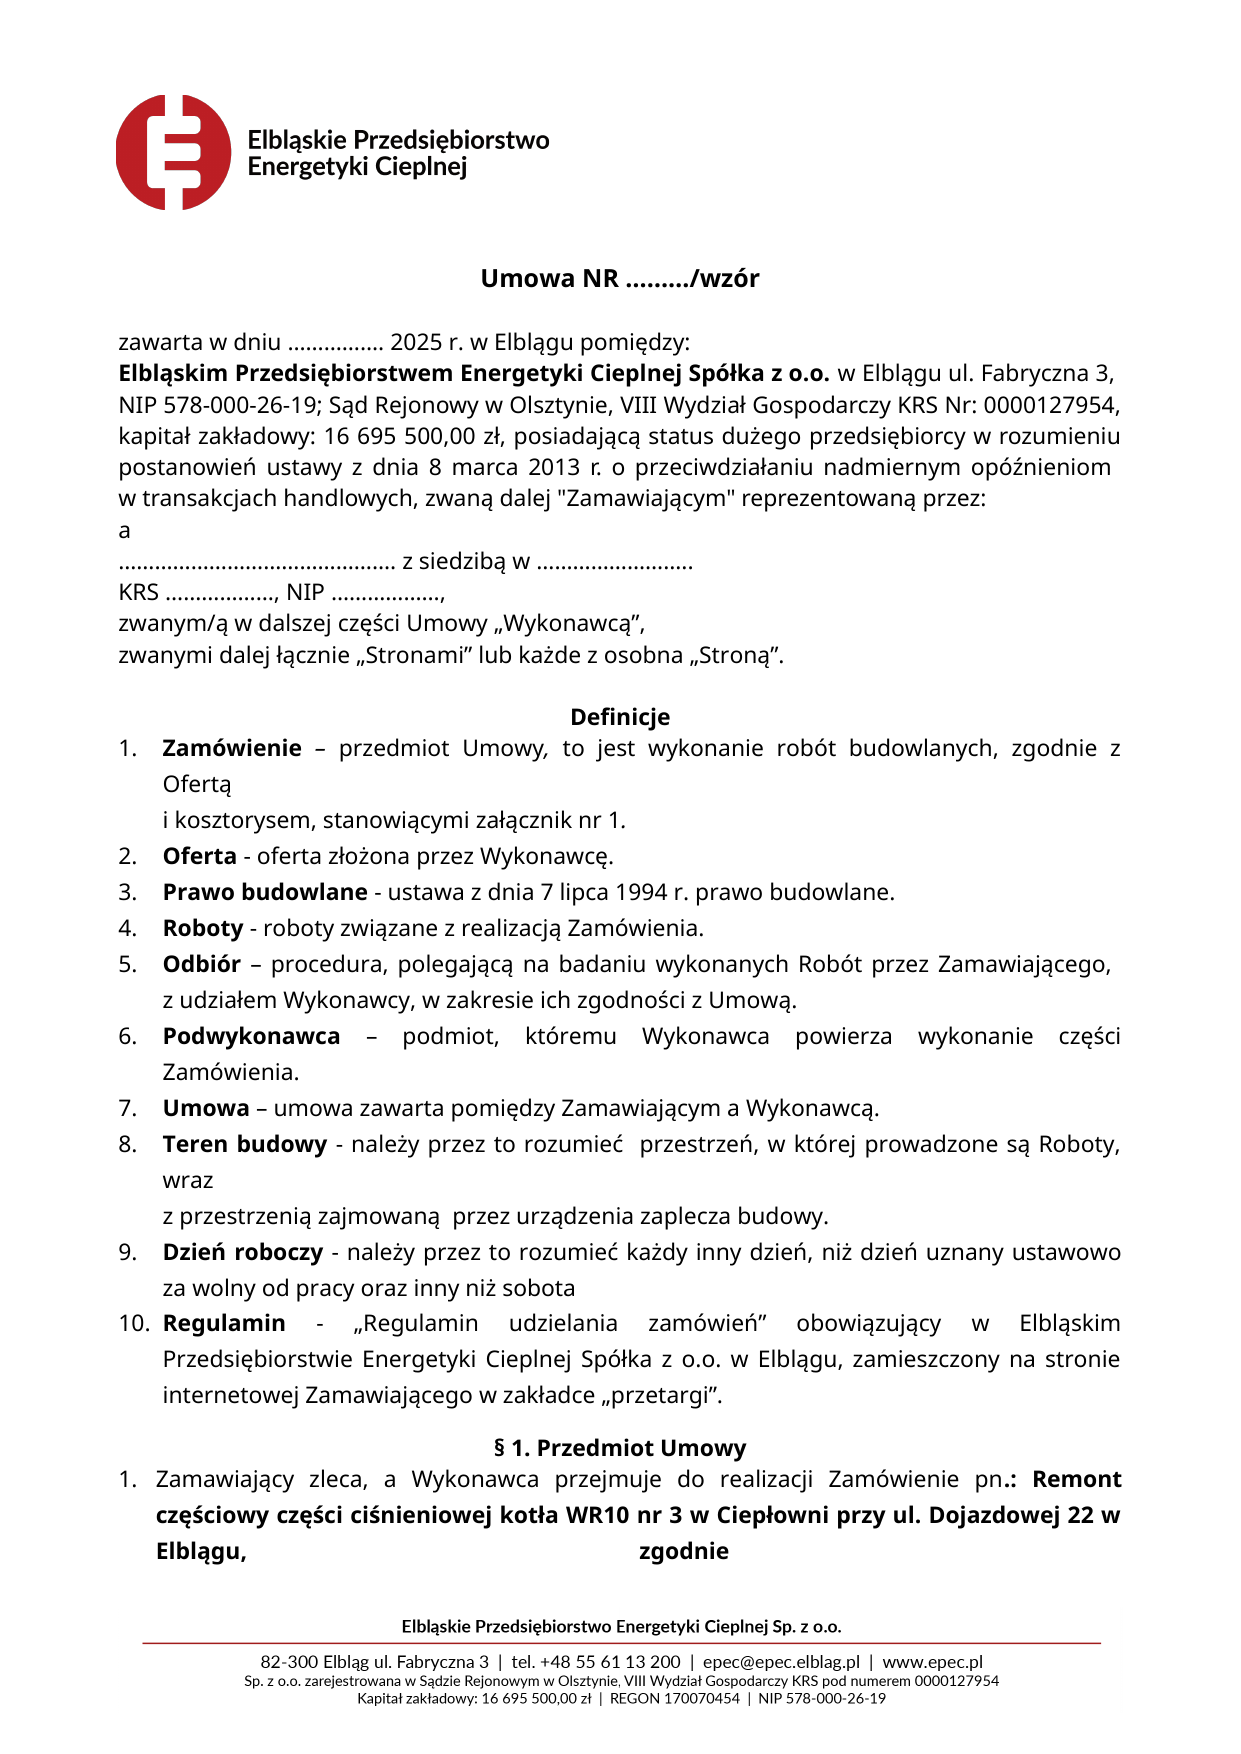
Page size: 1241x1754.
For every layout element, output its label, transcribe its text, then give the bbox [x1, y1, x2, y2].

text § 1. Przedmiot Umowy [118, 1432, 1122, 1463]
text Umowa NR ………/wzór [118, 261, 1122, 295]
text Definicje [118, 701, 1122, 732]
list Roboty - roboty związane z realizacją Zamówienia. [118, 912, 1122, 943]
text KRS ………………, NIP ………………, [118, 576, 1122, 607]
picture [118, 1607, 1123, 1713]
text zwanym/ą w dalszej części Umowy „Wykonawcą”, [118, 607, 1122, 639]
text zwanymi dalej łącznie „Stronami” lub każde z osobna „Stroną”. [118, 639, 1122, 670]
list Podwykonawca – podmiot, któremu Wykonawca powierza wykonanie części Zamówienia. [118, 1020, 1122, 1087]
list Prawo budowlane - ustawa z dnia 7 lipca 1994 r. prawo budowlane. [118, 876, 1122, 907]
list Oferta - oferta złożona przez Wykonawcę. [118, 840, 1122, 871]
text Elbląskim Przedsiębiorstwem Energetyki Cieplnej Spółka z o.o. w Elblągu ul. Fabryczna 3, NIP 578-000-26-19; Sąd Rejonowy w Olsztynie, VIII Wydział Gospodarczy KRS Nr: 0000127954, kapitał zakładowy: 16 695 500,00 zł, posiadającą status dużego przedsiębiorcy w rozumieniu postanowień ustawy z dnia 8 marca 2013 r. o przeciwdziałaniu nadmiernym opóźnieniom w transakcjach handlowych, zwaną dalej "Zamawiającym" reprezentowaną przez: [118, 357, 1122, 514]
list Zamówienie – przedmiot Umowy, to jest wykonanie robót budowlanych, zgodnie z Ofertą i kosztorysem, stanowiącymi załącznik nr 1. [118, 732, 1122, 836]
picture [116, 95, 550, 210]
text zawarta w dniu ……………. 2025 r. w Elblągu pomiędzy: [118, 326, 1122, 357]
list Teren budowy - należy przez to rozumieć przestrzeń, w której prowadzone są Roboty, wraz z przestrzenią zajmowaną przez urządzenia zaplecza budowy. [118, 1128, 1122, 1231]
text a [118, 514, 1122, 545]
list Dzień roboczy - należy przez to rozumieć każdy inny dzień, niż dzień uznany ustawowo za wolny od pracy oraz inny niż sobota [118, 1236, 1122, 1303]
list Regulamin - „Regulamin udzielania zamówień” obowiązujący w Elbląskim Przedsiębiorstwie Energetyki Cieplnej Spółka z o.o. w Elblągu, zamieszczony na stronie internetowej Zamawiającego w zakładce „przetargi”. [118, 1307, 1122, 1411]
list Odbiór – procedura, polegającą na badaniu wykonanych Robót przez Zamawiającego, z udziałem Wykonawcy, w zakresie ich zgodności z Umową. [118, 948, 1122, 1015]
text ………………………………………. z siedzibą w …………………….. [118, 545, 1122, 576]
list Umowa – umowa zawarta pomiędzy Zamawiającym a Wykonawcą. [118, 1092, 1122, 1123]
